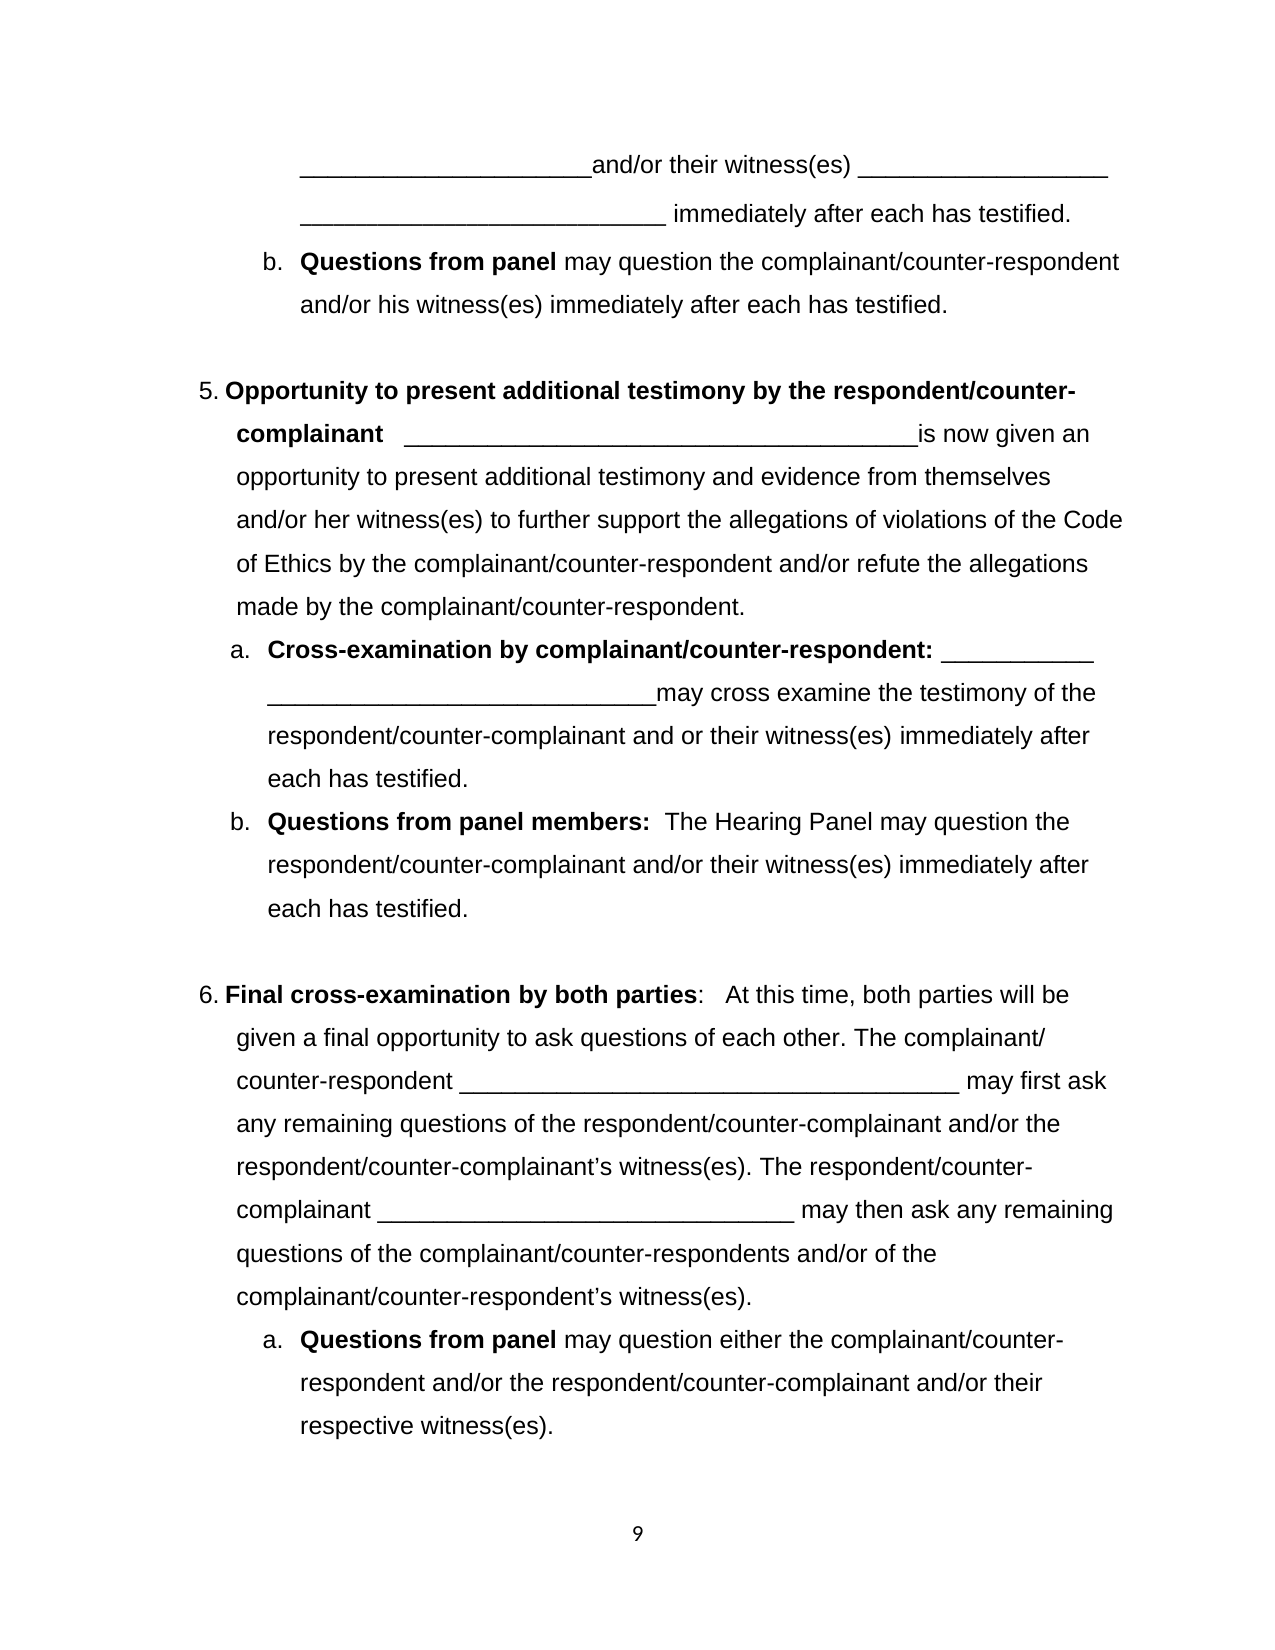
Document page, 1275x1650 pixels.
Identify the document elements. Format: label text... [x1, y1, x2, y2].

list Questions from panel members: The Hearing Panel may question the respondent/counter-complainant and/or their witness(es) immediately after each has testified. [230, 807, 1125, 922]
list Cross-examination by complainant/counter-respondent: ___________ ____________________________may cross examine the testimony of the respondent/counter-complainant and or their witness(es) immediately after each has testified. [230, 635, 1125, 793]
list Final cross-examination by both parties: At this time, both parties will be given a final opportunity to ask questions of each other. The complainant/ counter-respondent ____________________________________ may first ask any remaining questions of the respondent/counter-complainant and/or the respondent/counter-complainant’s witness(es). The respondent/counter-complainant ______________________________ may then ask any remaining questions of the complainant/counter-respondents and/or of the complainant/counter-respondent’s witness(es). [198, 980, 1125, 1311]
list Questions from panel may question the complainant/counter-respondent and/or his witness(es) immediately after each has testified. [262, 247, 1125, 319]
list Opportunity to present additional testimony by the respondent/counter-complainant _____________________________________is now given an opportunity to present additional testimony and evidence from themselves and/or her witness(es) to further support the allegations of violations of the Code of Ethics by the complainant/counter-respondent and/or refute the allegations made by the complainant/counter-respondent. [198, 376, 1125, 621]
list Questions from panel may question either the complainant/counter-respondent and/or the respondent/counter-complainant and/or their respective witness(es). [262, 1325, 1125, 1440]
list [262, 150, 1125, 230]
